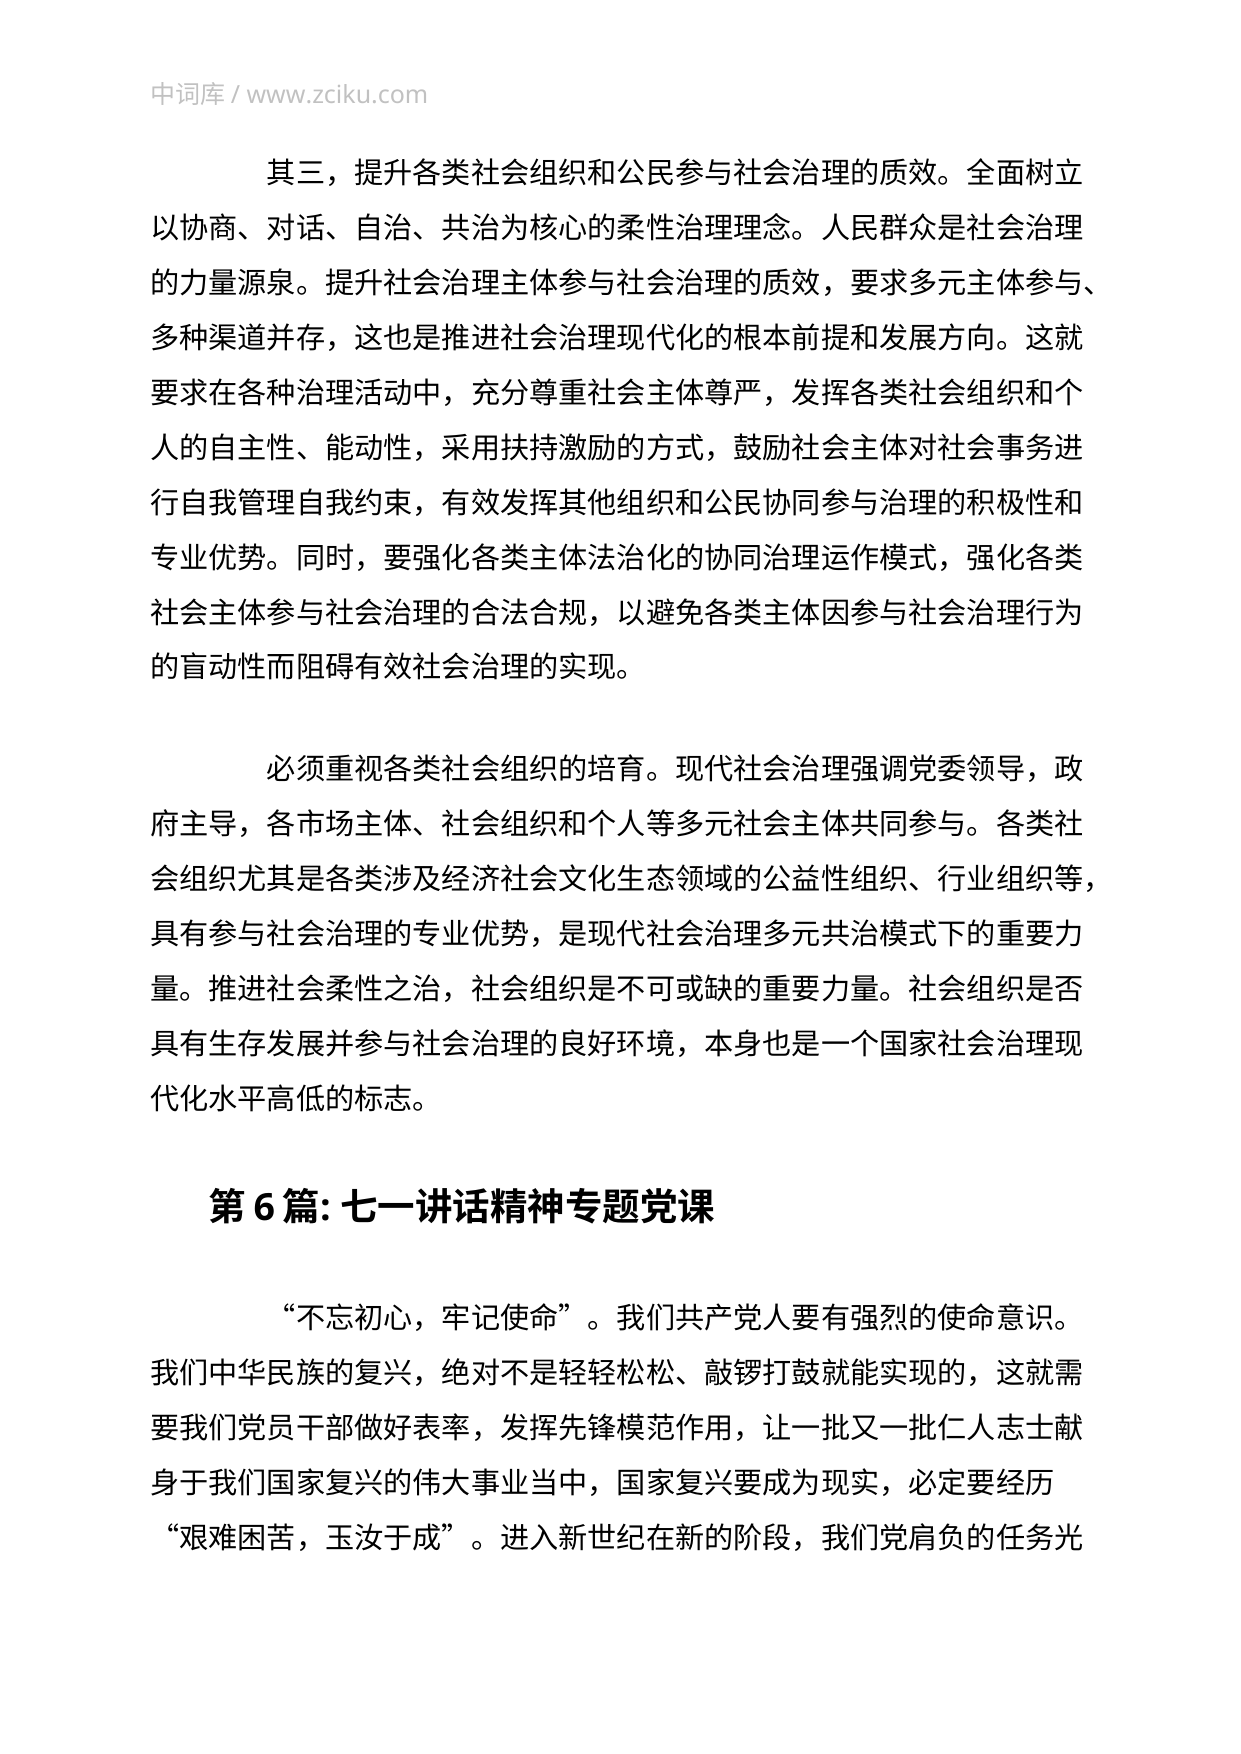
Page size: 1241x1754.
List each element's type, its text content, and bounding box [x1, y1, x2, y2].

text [150, 1294, 1090, 1556]
text 其三，提升各类社会组织和公民参与社会治理的质效。全面树立以协商、对话、自治、共治为核心的柔性治理理念。人民群众是社会治理的力量源泉。提升社会治理主体参与社会治理的质效，要求多元主体参与、多种渠道并存，这也是推进社会治理现代化的根本前提和发展方向。这就要求在各种治理活动中，充分尊重社会主体尊严，发挥各类社会组织和个人的自主性、能动性，采用扶持激励的方式，鼓励社会主体对社会事务进行自我管理自我约束，有效发挥其他组织和公民协同参与治理的积极性和专业优势。同时，要强化各类主体法治化的协同治理运作模式，强化各类社会主体参与社会治理的合法合规，以避免各类主体因参与社会治理行为的盲动性而阻碍有效社会治理的实现。 [150, 150, 1090, 686]
text 第6篇: 七一讲话精神专题党课 [150, 1177, 1090, 1231]
text 必须重视各类社会组织的培育。现代社会治理强调党委领导，政府主导，各市场主体、社会组织和个人等多元社会主体共同参与。各类社会组织尤其是各类涉及经济社会文化生态领域的公益性组织、行业组织等，具有参与社会治理的专业优势，是现代社会治理多元共治模式下的重要力量。推进社会柔性之治，社会组织是不可或缺的重要力量。社会组织是否具有生存发展并参与社会治理的良好环境，本身也是一个国家社会治理现代化水平高低的标志。 [150, 746, 1090, 1117]
